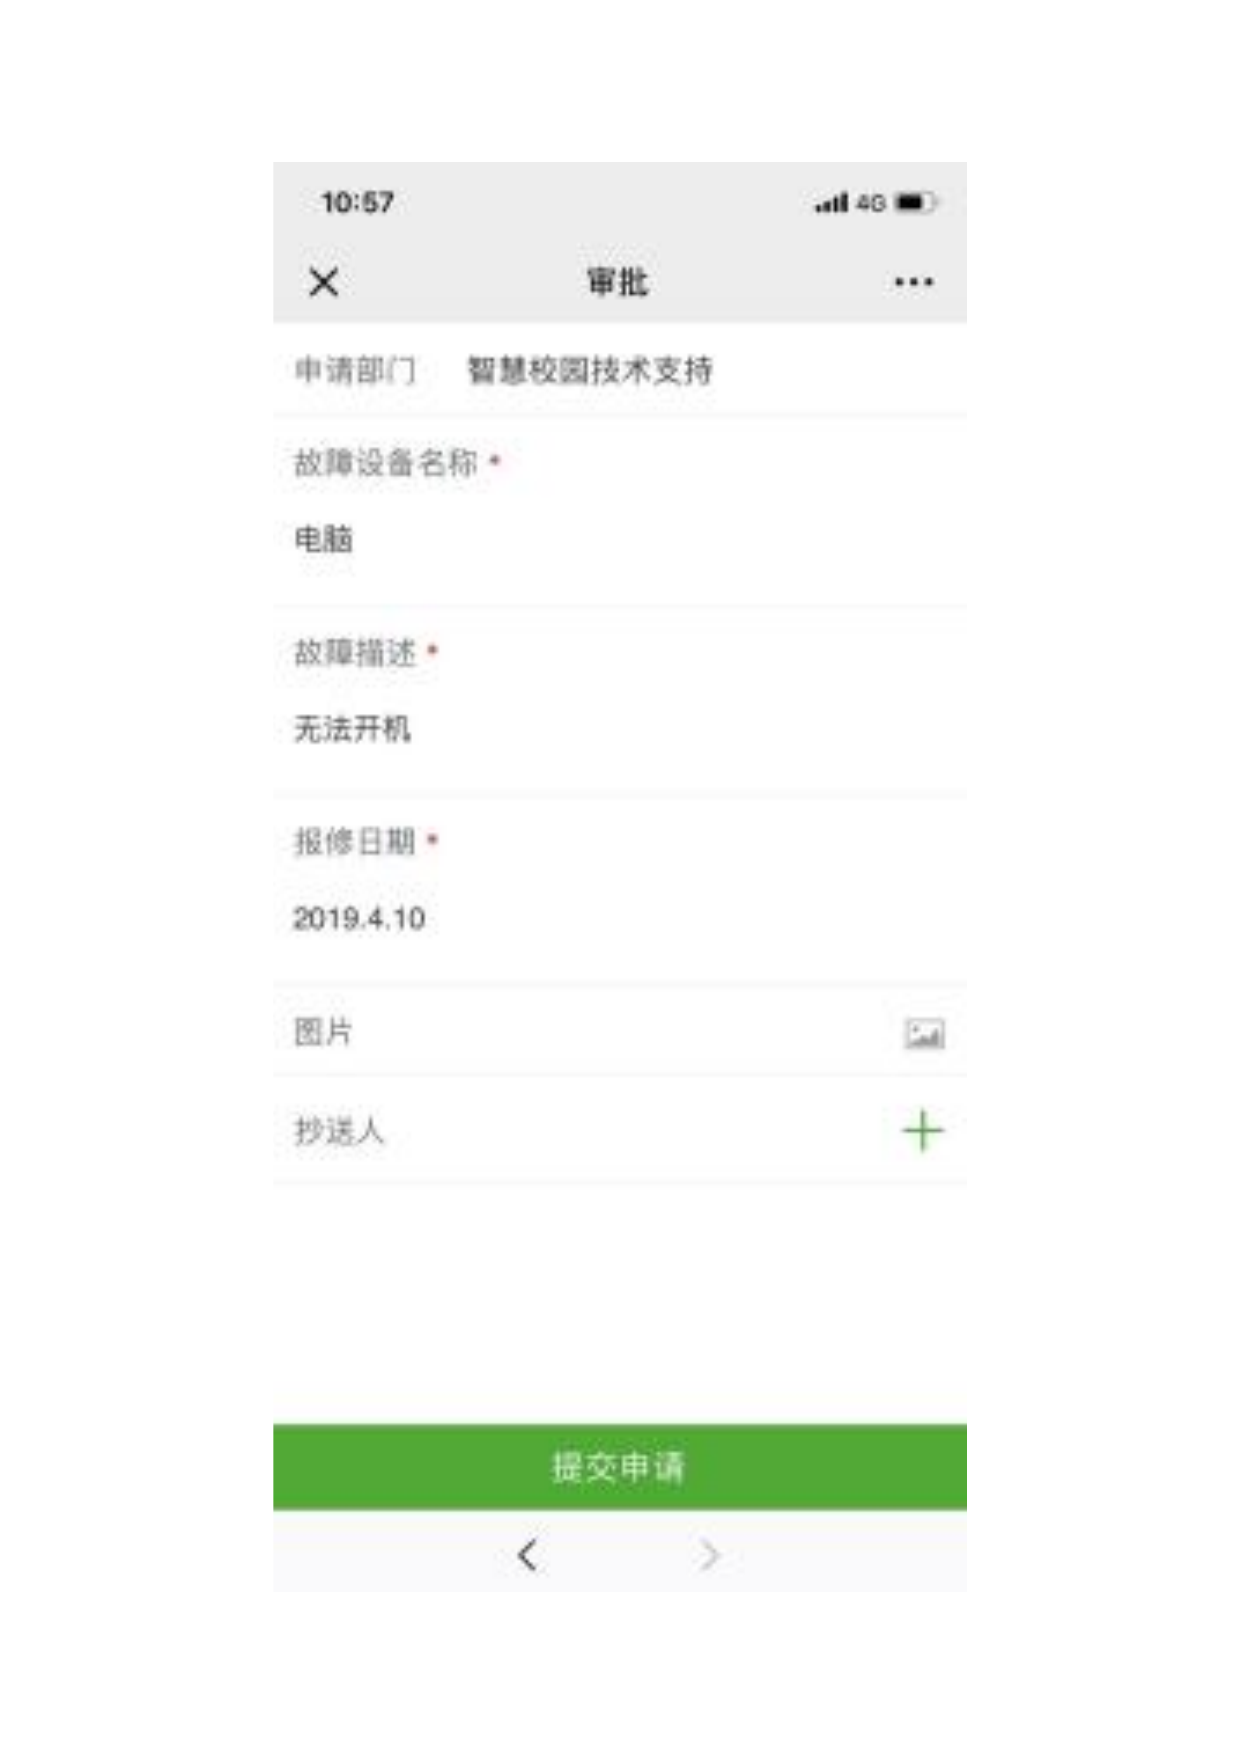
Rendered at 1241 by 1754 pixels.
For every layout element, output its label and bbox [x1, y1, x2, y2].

picture [273, 162, 967, 1592]
